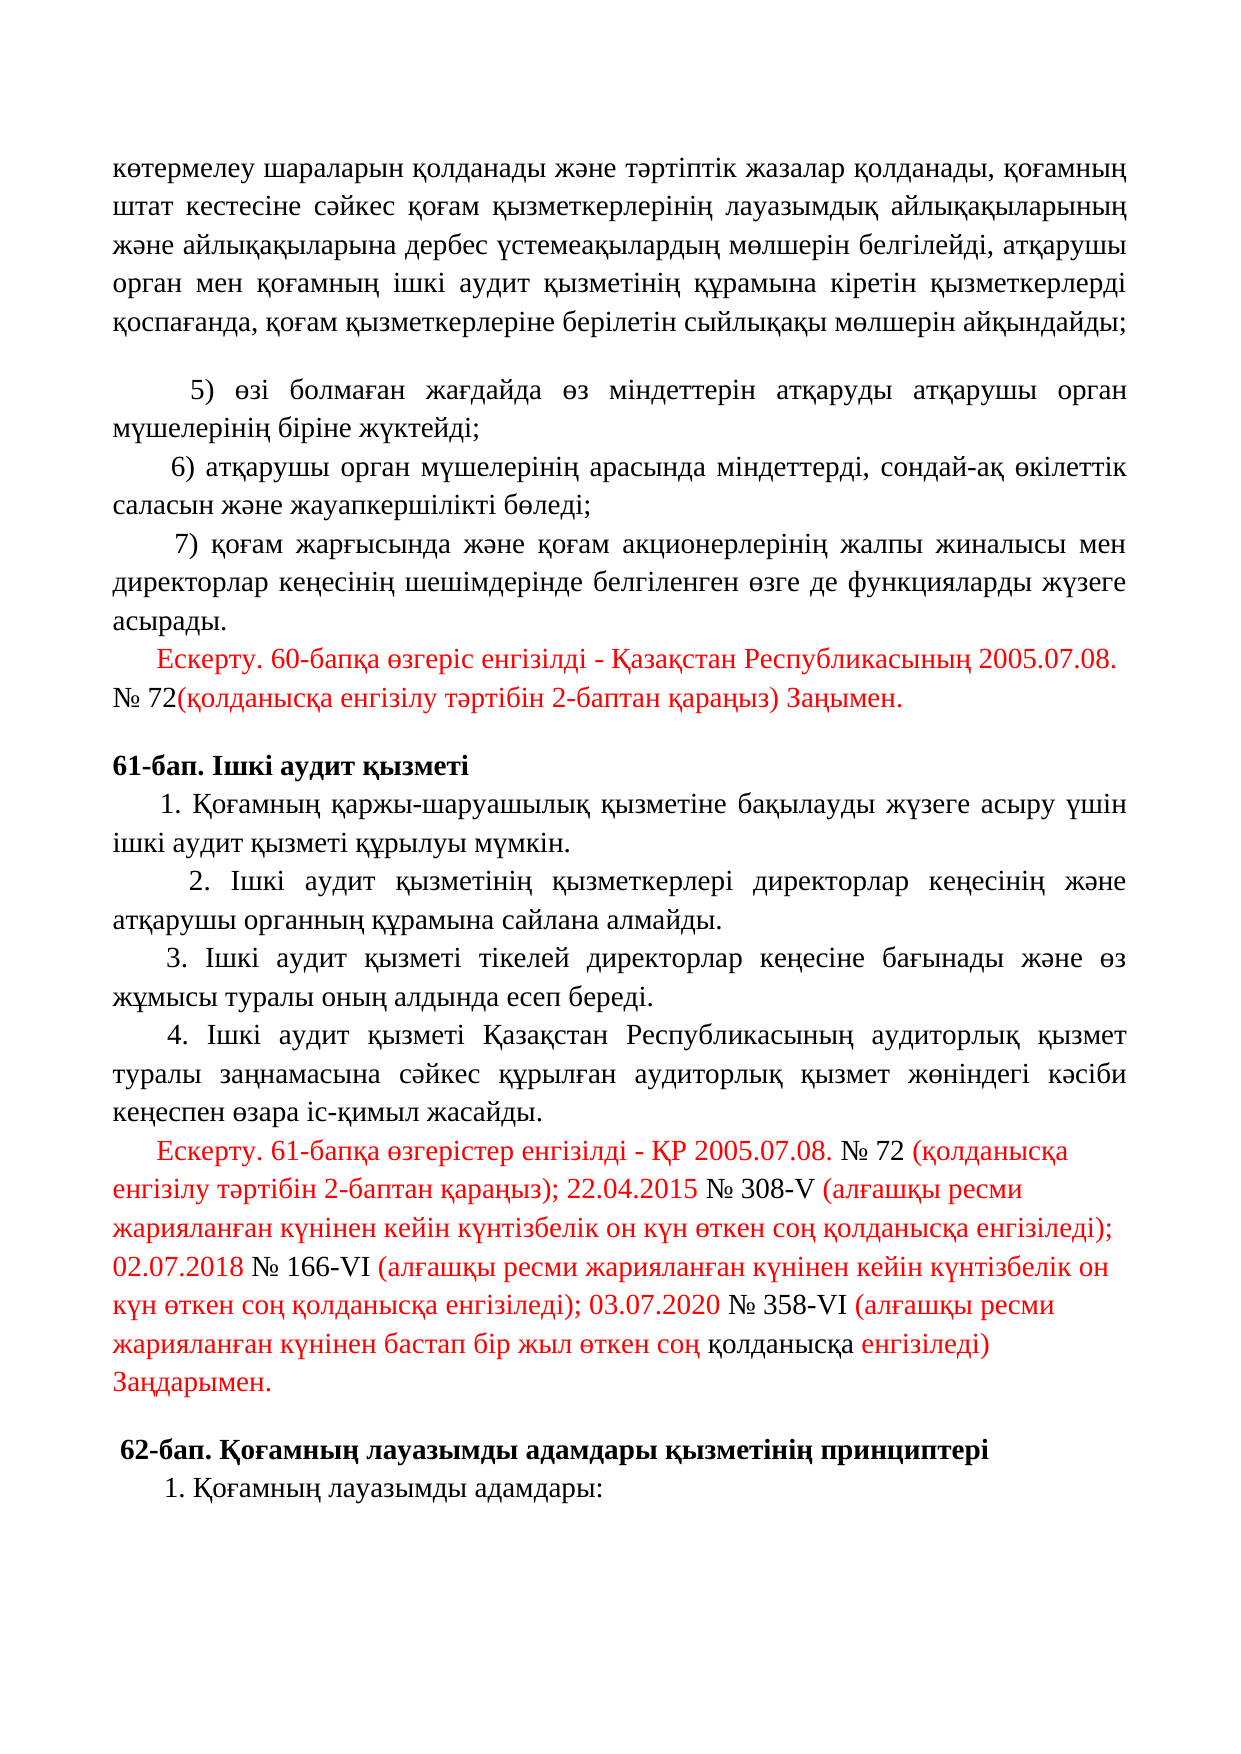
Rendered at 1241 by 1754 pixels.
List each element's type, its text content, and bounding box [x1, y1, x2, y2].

text 1. Қоғамның қаржы-шаруашылық қызметіне бақылауды жүзеге асыру үшін ішкі аудит қызметі құрылуы мүмкін. [112, 786, 1128, 858]
text 4. Ішкі аудит қызметі Қазақстан Республикасының аудиторлық қызмет туралы заңнамасына сәйкес құрылған аудиторлық қызмет жөніндегі кәсіби кеңеспен өзара іс-қимыл жасайды. [112, 1017, 1128, 1128]
text 1. Қоғамның лауазымды адамдары: [112, 1471, 1128, 1504]
text 2. Ішкі аудит қызметінің қызметкерлері директорлар кеңесінің және атқарушы органның құрамына сайлана алмайды. [112, 863, 1128, 935]
text 61-бап. Ішкі аудит қызметі [112, 748, 1128, 781]
text Ескерту. 61-бапқа өзгерістер енгізілді - ҚР 2005.07.08. № 72 (қолданысқа енгізілу тәртібін 2-баптан қараңыз); 22.04.2015 № 308-V (алғашқы ресми жарияланған күнінен кейін күнтізбелік он күн өткен соң қолданысқа енгізіледі); 02.07.2018 № 166-VІ (алғашқы ресми жарияланған күнінен кейін күнтізбелік он күн өткен соң қолданысқа енгізіледі); 03.07.2020 № 358-VI (алғашқы ресми жарияланған күнінен бастап бір жыл өткен соң қолданысқа енгізіледі) Заңдарымен. [112, 1133, 1128, 1428]
text 7) қоғам жарғысында және қоғам акционерлерінің жалпы жиналысы мен директорлар кеңесінің шешімдерінде белгіленген өзге де функцияларды жүзеге асырады. [112, 526, 1128, 637]
text 3. Ішкі аудит қызметі тікелей директорлар кеңесіне бағынады және өз жұмысы туралы оның алдында есеп береді. [112, 940, 1128, 1012]
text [112, 150, 1128, 368]
text Ескерту. 60-бапқа өзгеріс енгізілді - Қазақстан Республикасының 2005.07.08. № 72(қолданысқа енгізілу тәртібін 2-баптан қараңыз) Заңымен. [112, 642, 1128, 744]
text 6) атқарушы орган мүшелерінің арасында міндеттерді, сондай-ақ өкілеттік саласын және жауапкершілікті бөледі; [112, 449, 1128, 521]
text 62-бап. Қоғамның лауазымды адамдары қызметінің принциптері [112, 1432, 1128, 1466]
text 5) өзі болмаған жағдайда өз міндеттерін атқаруды атқарушы орган мүшелерінің біріне жүктейді; [112, 372, 1128, 444]
